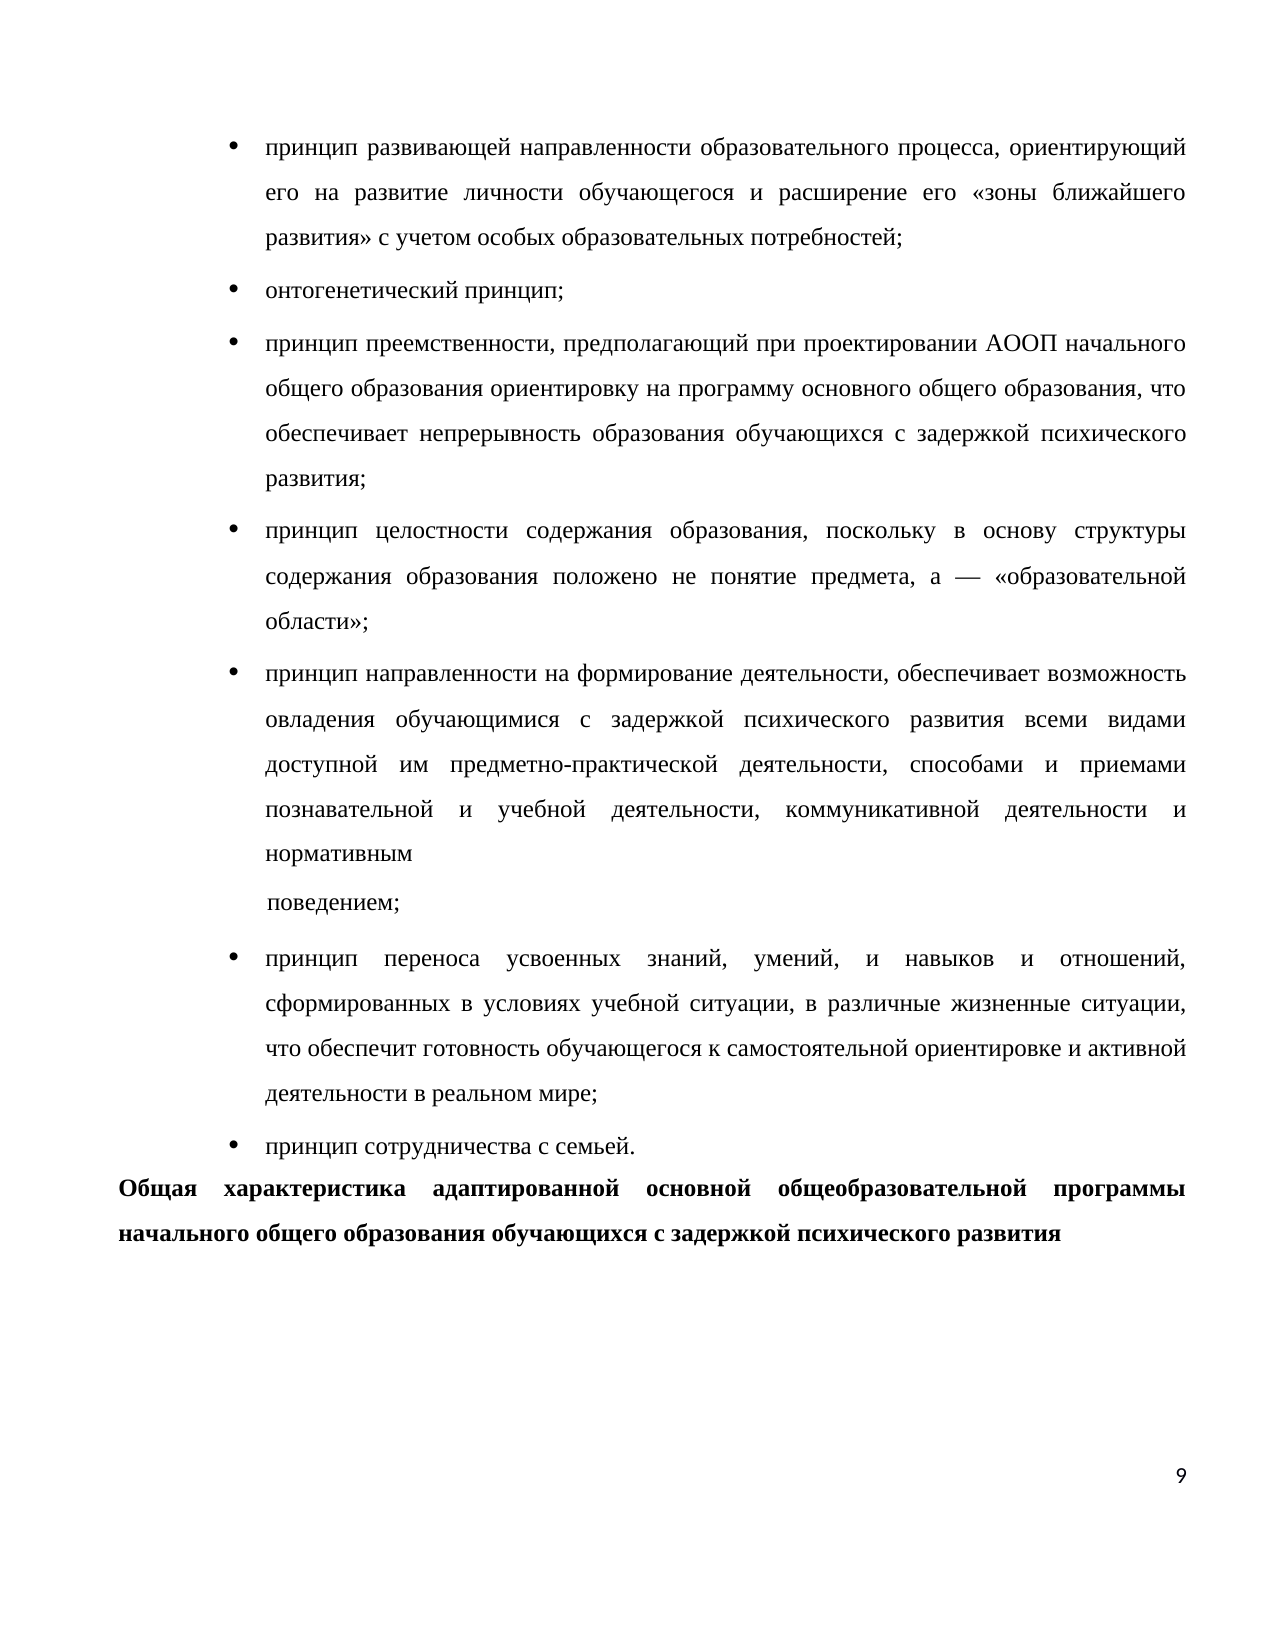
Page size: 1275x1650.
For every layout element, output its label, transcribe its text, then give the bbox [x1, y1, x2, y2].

list принцип развивающей направленности образовательного процесса, ориентирующий его на развитие личности обучающегося и расширение его «зоны ближайшего развития» с учетом особых образовательных потребностей; [228, 128, 1187, 251]
list онтогенетический принцип; [228, 271, 1187, 304]
list принцип преемственности, предполагающий при проектировании АООП начального общего образования ориентировку на программу основного общего образования, что обеспечивает непрерывность образования обучающихся с задержкой психического развития; [228, 324, 1187, 492]
list принцип переноса усвоенных знаний, умений, и навыков и отношений, сформированных в условиях учебной ситуации, в различные жизненные ситуации, что обеспечит готовность обучающегося к самостоятельной ориентировке и активной деятельности в реальном мире; [228, 939, 1187, 1107]
text Общая характеристика адаптированной основной общеобразовательной программы начального общего образования обучающихся с задержкой психического развития [118, 1173, 1186, 1247]
list принцип целостности содержания образования, поскольку в основу структуры содержания образования положено не понятие предмета, а ― «образовательной области»; [228, 511, 1187, 634]
text поведением; [267, 887, 1187, 916]
list принцип сотрудничества с семьей. [228, 1127, 1187, 1160]
list принцип направленности на формирование деятельности, обеспечивает возможность овладения обучающимися с задержкой психического развития всеми видами доступной им предметно-практической деятельности, способами и приемами познавательной и учебной деятельности, коммуникативной деятельности и нормативным [228, 654, 1187, 867]
